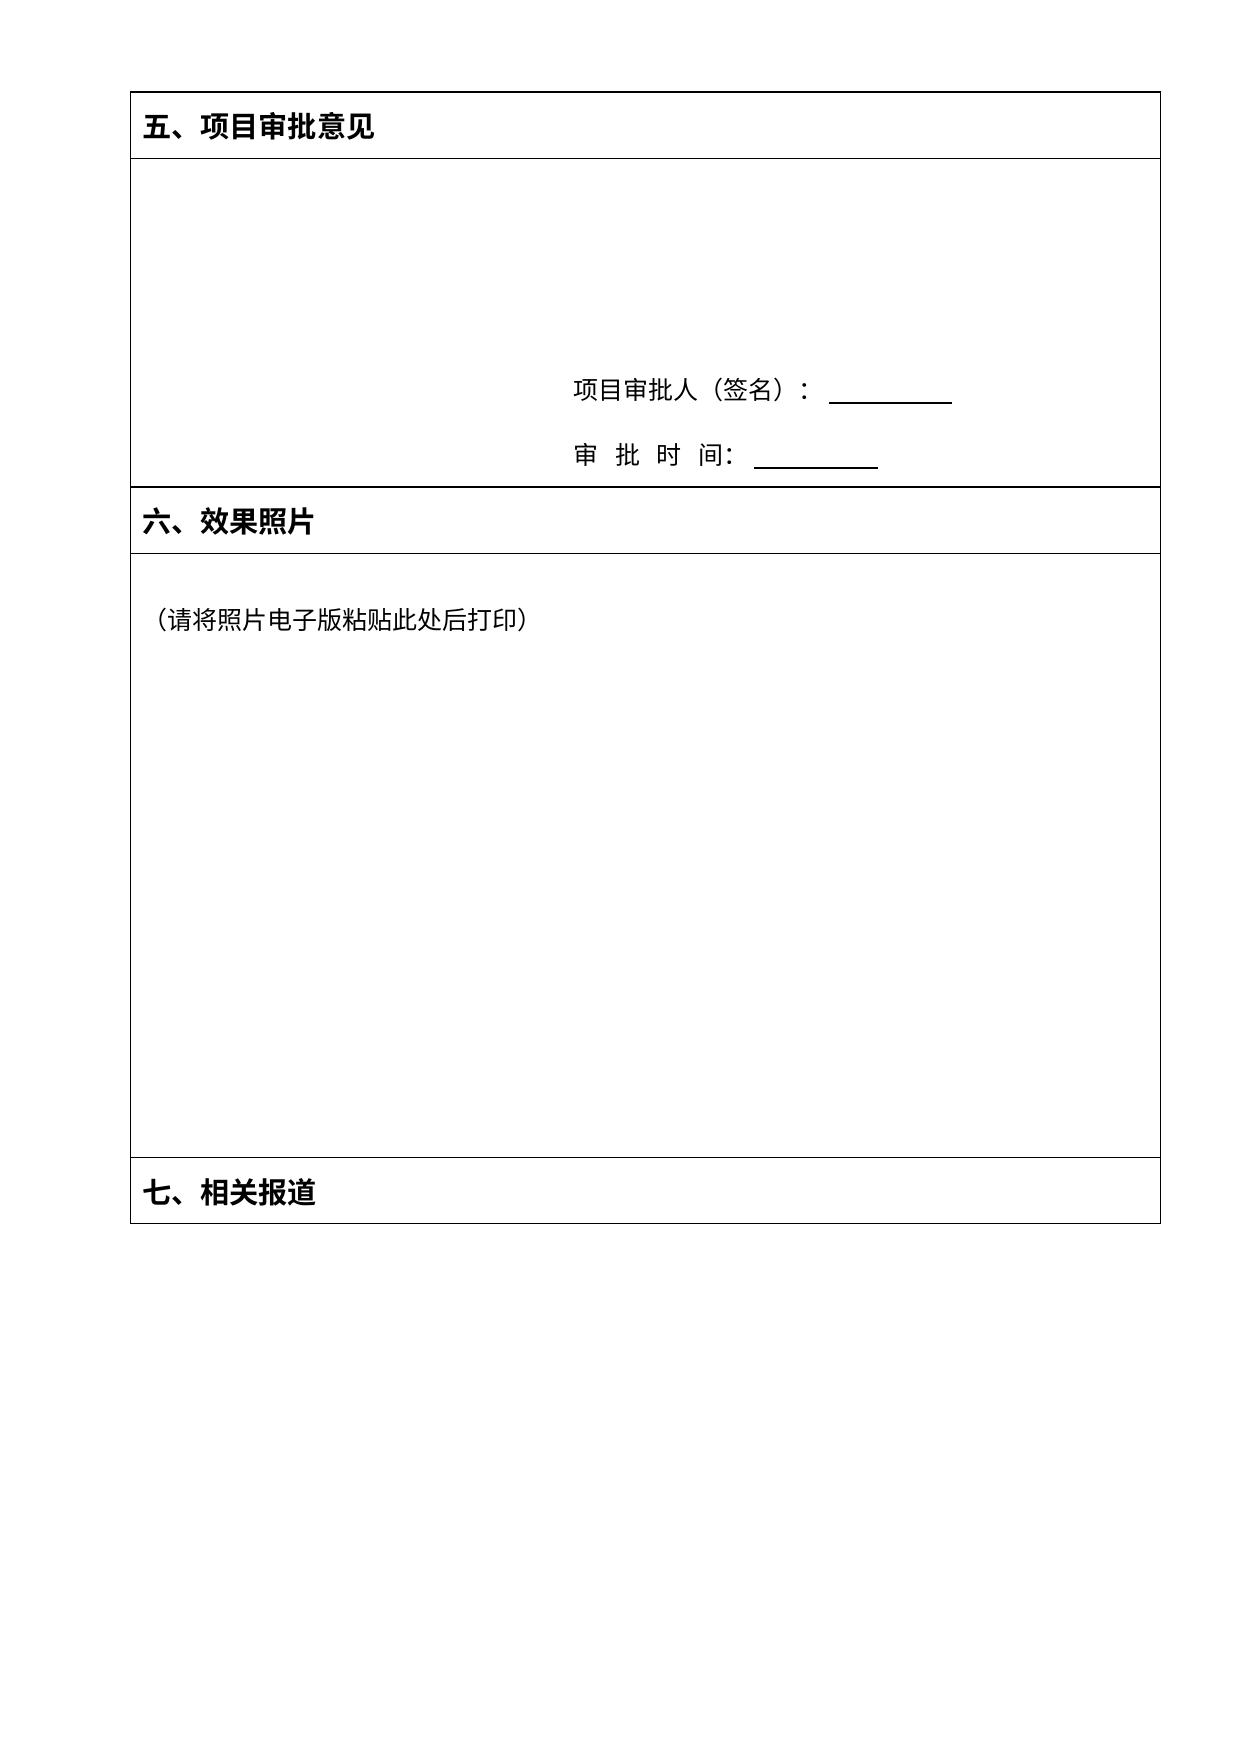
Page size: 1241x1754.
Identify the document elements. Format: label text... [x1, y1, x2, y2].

table_cell 五、项目审批意见 [131, 93, 1160, 157]
table_cell 六、效果照片 [131, 488, 1160, 552]
table_cell 七、相关报道 [131, 1158, 1160, 1223]
table_cell 项目审批人（签名）： 审 批 时 间： [131, 159, 1160, 486]
table_cell （请将照片电子版粘贴此处后打印） [131, 554, 1160, 1157]
